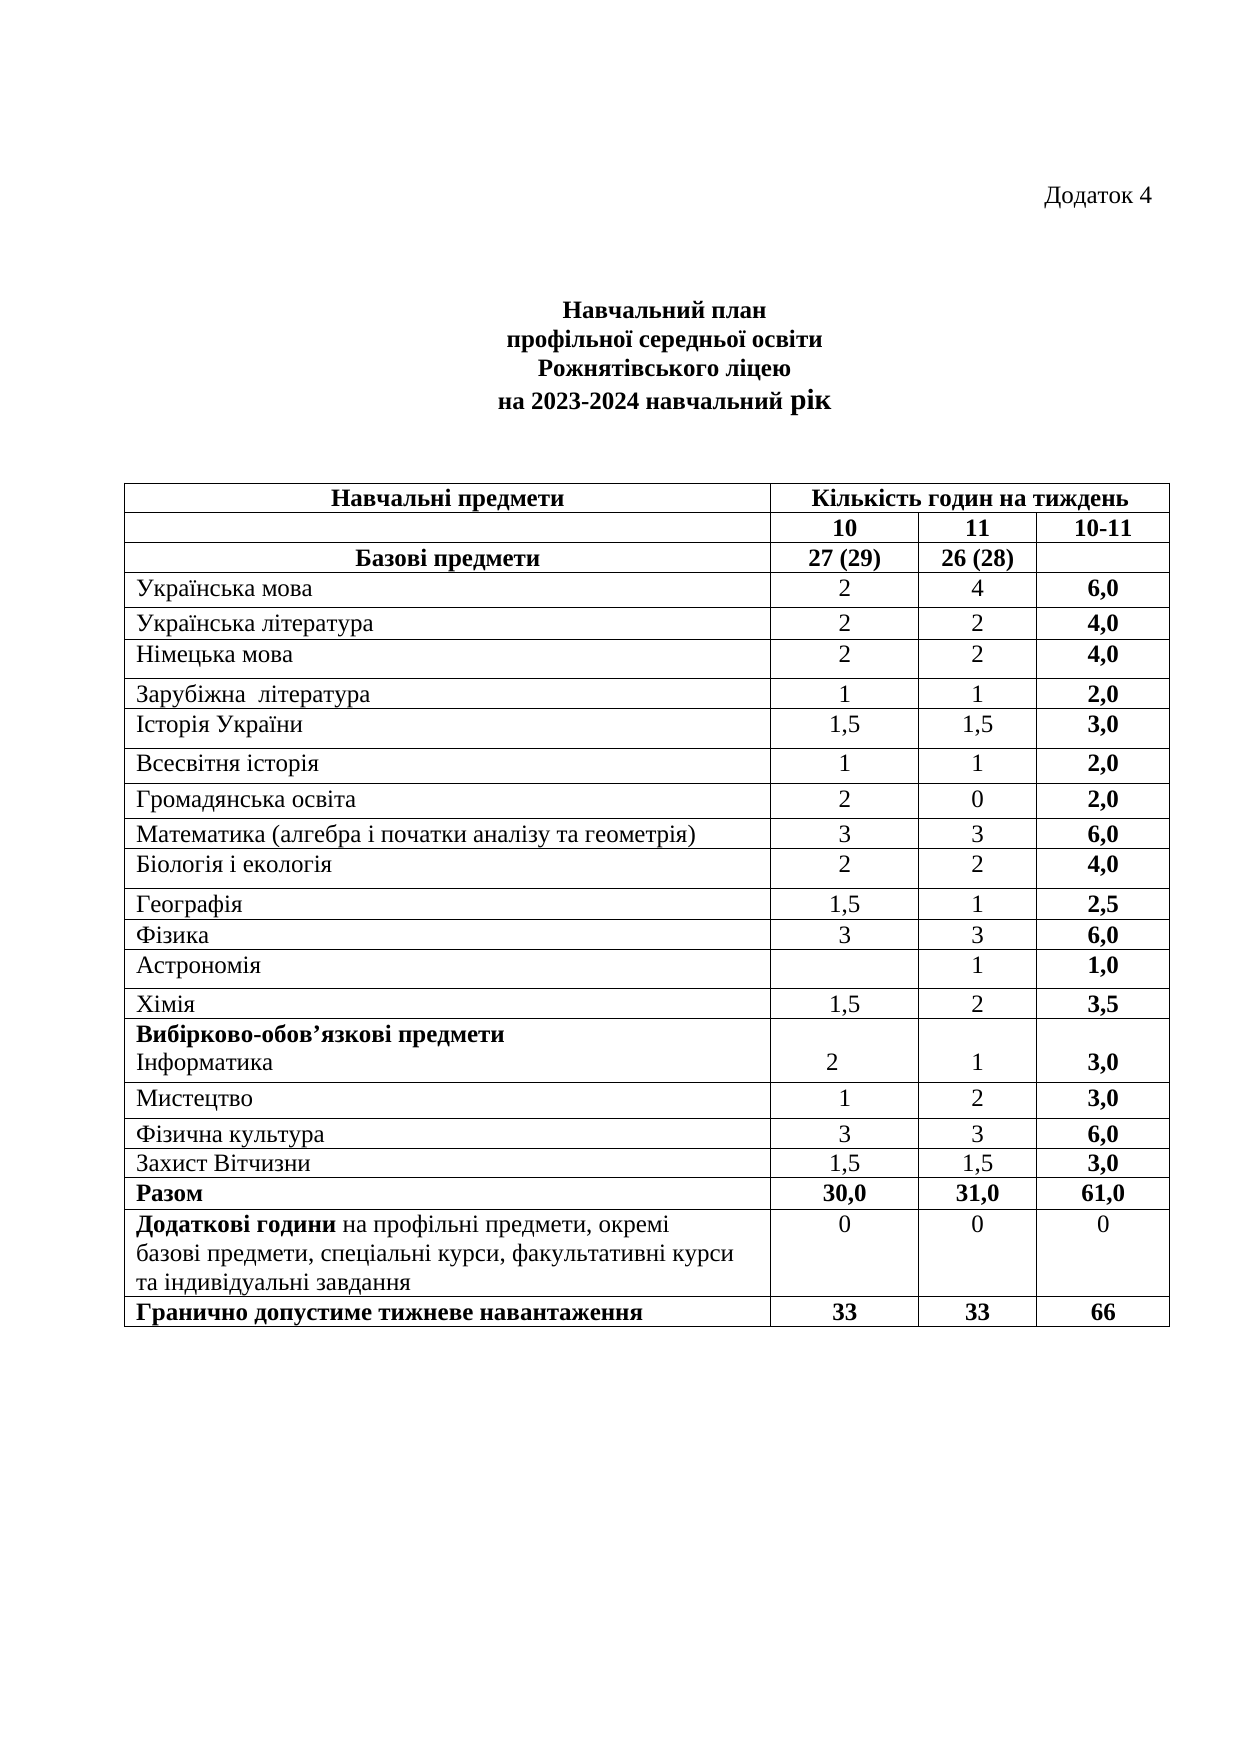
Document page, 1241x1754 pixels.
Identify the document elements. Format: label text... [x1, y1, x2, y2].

table_cell Гранично допустиме тижневе навантаження [125, 1297, 770, 1326]
table_cell 2 [919, 849, 1036, 888]
table_cell 61,0 [1037, 1178, 1169, 1208]
table_cell 2,0 [1037, 749, 1169, 783]
table_cell 2 [771, 573, 918, 607]
table_cell Українська мова [125, 573, 770, 607]
table_cell 3,0 [1037, 1083, 1169, 1118]
table_cell 1,5 [919, 1149, 1036, 1177]
table_cell 6,0 [1037, 920, 1169, 949]
table_cell Математика (алгебра і початки аналізу та геометрія) [125, 819, 770, 848]
table_cell [771, 950, 918, 988]
table_cell 3 [919, 920, 1036, 949]
table_cell 2 [919, 640, 1036, 678]
table_cell 10-11 [1037, 513, 1169, 542]
table_cell 66 [1037, 1297, 1169, 1326]
table_cell 6,0 [1037, 819, 1169, 848]
table_cell 4,0 [1037, 608, 1169, 638]
table_cell 6,0 [1037, 1119, 1169, 1147]
table_cell [1037, 543, 1169, 572]
table_cell Астрономія [125, 950, 770, 988]
text Рожнятівського ліцею [177, 353, 1152, 382]
table_cell 1,5 [771, 889, 918, 919]
table_cell 2 [919, 1083, 1036, 1118]
table_cell 3,5 [1037, 989, 1169, 1018]
table_cell Вибірково-обов’язкові предмети Інформатика [125, 1019, 770, 1082]
table_cell 1 [919, 889, 1036, 919]
table_cell 2 [771, 849, 918, 888]
table_cell 2,0 [1037, 784, 1169, 818]
table_cell 2,5 [1037, 889, 1169, 919]
table_cell 33 [919, 1297, 1036, 1326]
table_cell Разом [125, 1178, 770, 1208]
table_cell 31,0 [919, 1178, 1036, 1208]
text на 2023-2024 навчальний рік [177, 382, 1152, 415]
table_cell 1 [919, 1019, 1036, 1082]
table_cell 3 [771, 920, 918, 949]
table_cell Базові предмети [125, 543, 770, 572]
table_cell 1 [771, 679, 918, 708]
table_cell Фізика [125, 920, 770, 949]
table_cell Німецька мова [125, 640, 770, 678]
text Навчальний план [177, 296, 1152, 324]
table_cell 1 [771, 1083, 918, 1118]
table_cell 0 [771, 1210, 918, 1296]
table_cell 3 [771, 1119, 918, 1147]
table_cell 33 [771, 1297, 918, 1326]
table_cell 3 [771, 819, 918, 848]
table_cell 27 (29) [771, 543, 918, 572]
table_cell 1,5 [771, 1149, 918, 1177]
table_cell 1 [919, 950, 1036, 988]
table_cell Історія України [125, 709, 770, 747]
table_cell 26 (28) [919, 543, 1036, 572]
table_cell [125, 513, 770, 542]
table_cell 1,5 [771, 989, 918, 1018]
table_cell 2 [771, 640, 918, 678]
table_cell 3,0 [1037, 1149, 1169, 1177]
table_cell 3 [919, 819, 1036, 848]
table_cell Громадянська освіта [125, 784, 770, 818]
table_cell 2 [771, 608, 918, 638]
table_cell 3 [919, 1119, 1036, 1147]
table_cell 1 [771, 749, 918, 783]
table_cell Захист Вітчизни [125, 1149, 770, 1177]
table_cell 4 [919, 573, 1036, 607]
table_cell Українська література [125, 608, 770, 638]
table_cell 3,0 [1037, 1019, 1169, 1082]
table_cell 1 [919, 679, 1036, 708]
table_cell 11 [919, 513, 1036, 542]
table_cell 1,0 [1037, 950, 1169, 988]
table_cell 10 [771, 513, 918, 542]
table_cell 2 [919, 608, 1036, 638]
table_cell Географія [125, 889, 770, 919]
table_header Навчальні предмети [125, 484, 770, 512]
table_cell Зарубіжна література [125, 679, 770, 708]
table_cell 4,0 [1037, 640, 1169, 678]
table_cell 1,5 [919, 709, 1036, 747]
table_cell 4,0 [1037, 849, 1169, 888]
table_cell 6,0 [1037, 573, 1169, 607]
table_cell Біологія і екологія [125, 849, 770, 888]
table_cell Фізична культура [125, 1119, 770, 1147]
table_cell 2 [919, 989, 1036, 1018]
table_cell 1,5 [771, 709, 918, 747]
table_cell Хімія [125, 989, 770, 1018]
table_cell Всесвітня історія [125, 749, 770, 783]
table_cell Мистецтво [125, 1083, 770, 1118]
table_cell 2 [771, 784, 918, 818]
text Додаток 4 [177, 180, 1152, 209]
table_cell 3,0 [1037, 709, 1169, 747]
table_cell 30,0 [771, 1178, 918, 1208]
table_header Кількість годин на тиждень [771, 484, 1169, 512]
table_cell 0 [919, 1210, 1036, 1296]
table_cell 0 [1037, 1210, 1169, 1296]
table_cell 1 [919, 749, 1036, 783]
table_cell 2,0 [1037, 679, 1169, 708]
text профільної середньої освіти [177, 324, 1152, 353]
table_cell 0 [919, 784, 1036, 818]
table_cell Додаткові години на профільні предмети, окремі базові предмети, спеціальні курси, факультативні курси та індивідуальні завдання [125, 1210, 770, 1296]
table_cell 2 [771, 1019, 918, 1082]
